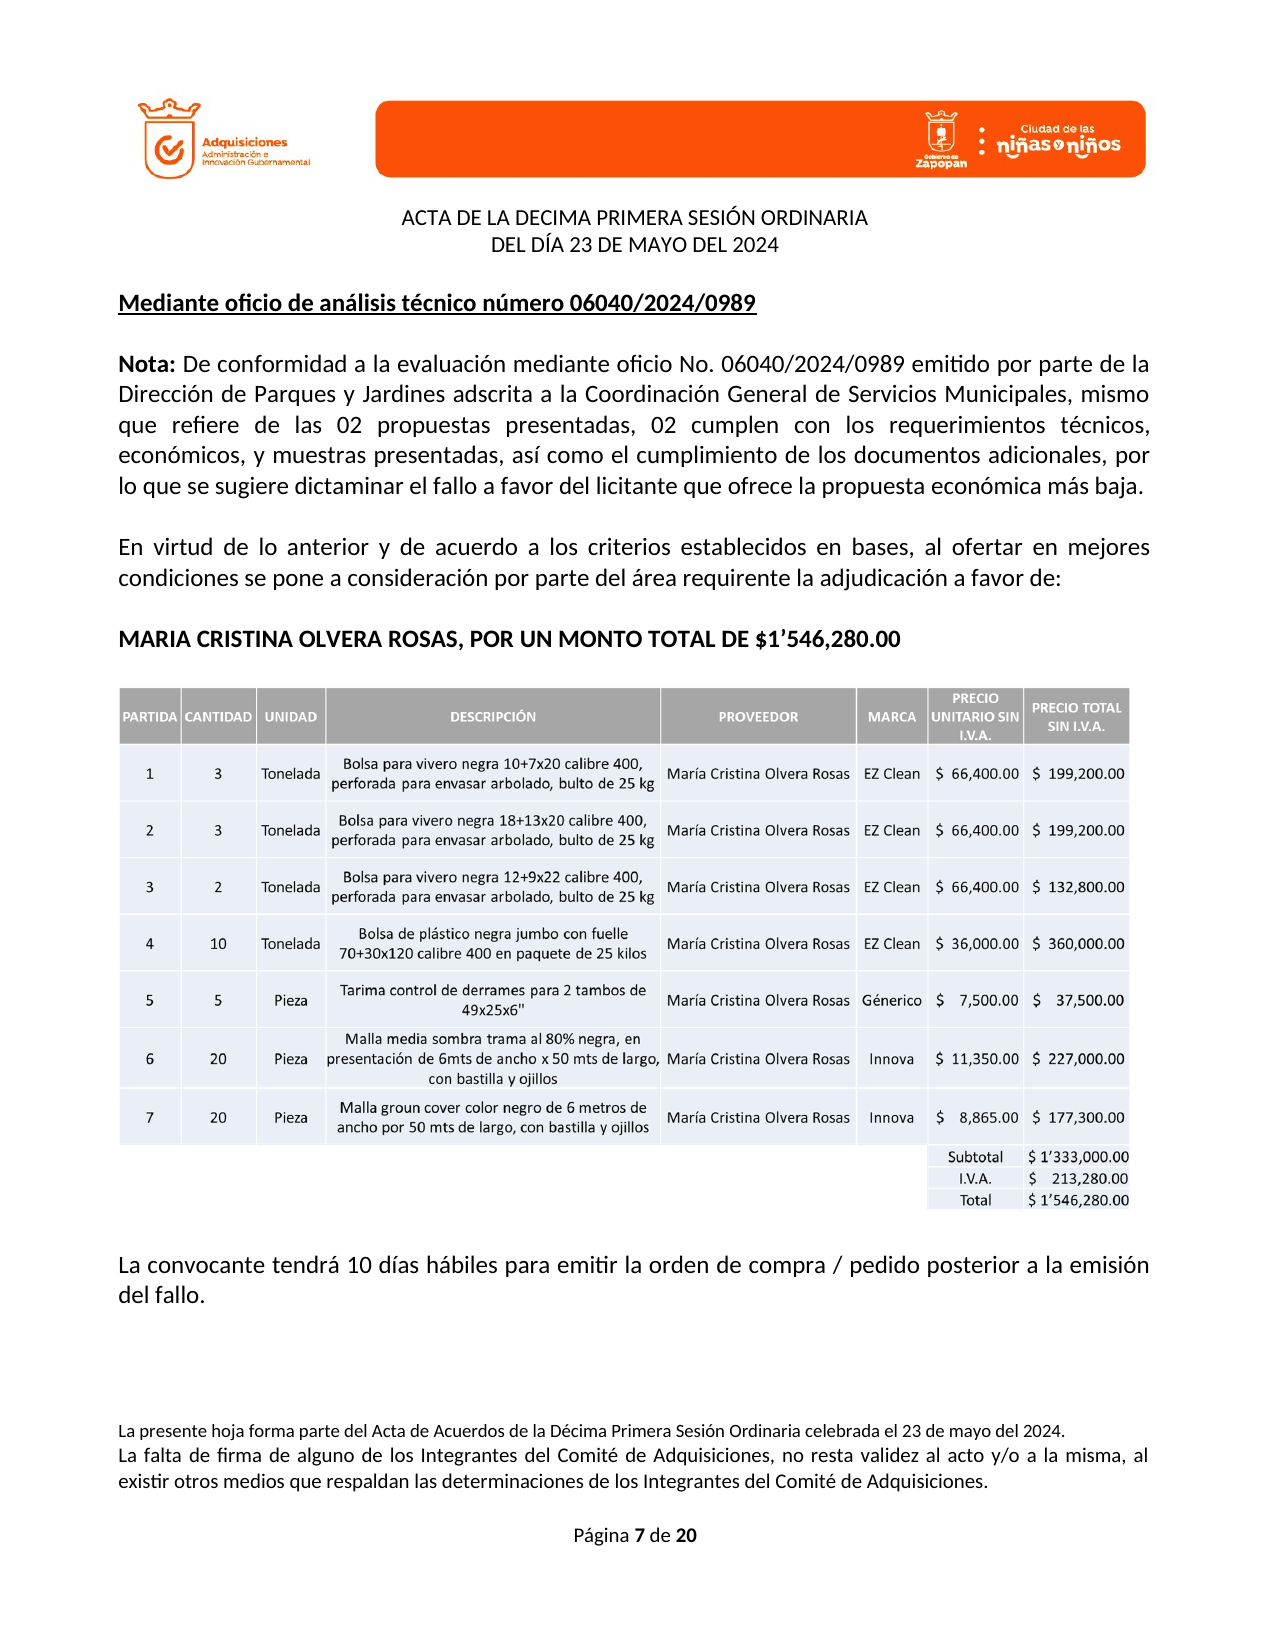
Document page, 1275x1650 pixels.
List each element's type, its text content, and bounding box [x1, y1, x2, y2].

text Nota: De conformidad a la evaluación mediante oficio No. 06040/2024/0989 emitido por parte de la Dirección de Parques y Jardines adscrita a la Coordinación General de Servicios Municipales, mismo que refiere de las 02 propuestas presentadas, 02 cumplen con los requerimientos técnicos, económicos, y muestras presentadas, así como el cumplimiento de los documentos adicionales, por lo que se sugiere dictaminar el fallo a favor del licitante que ofrece la propuesta económica más baja. [118, 348, 1152, 501]
text La convocante tendrá 10 días hábiles para emitir la orden de compra / pedido posterior a la emisión del fallo. [118, 1249, 1152, 1310]
text En virtud de lo anterior y de acuerdo a los criterios establecidos en bases, al ofertar en mejores condiciones se pone a consideración por parte del área requirente la adjudicación a favor de: [118, 531, 1152, 592]
text Mediante oficio de análisis técnico número 06040/2024/0989 [118, 287, 1152, 318]
picture [118, 683, 1131, 1219]
picture [118, 73, 1165, 203]
text MARIA CRISTINA OLVERA ROSAS, POR UN MONTO TOTAL DE $1’546,280.00 [118, 623, 1152, 653]
